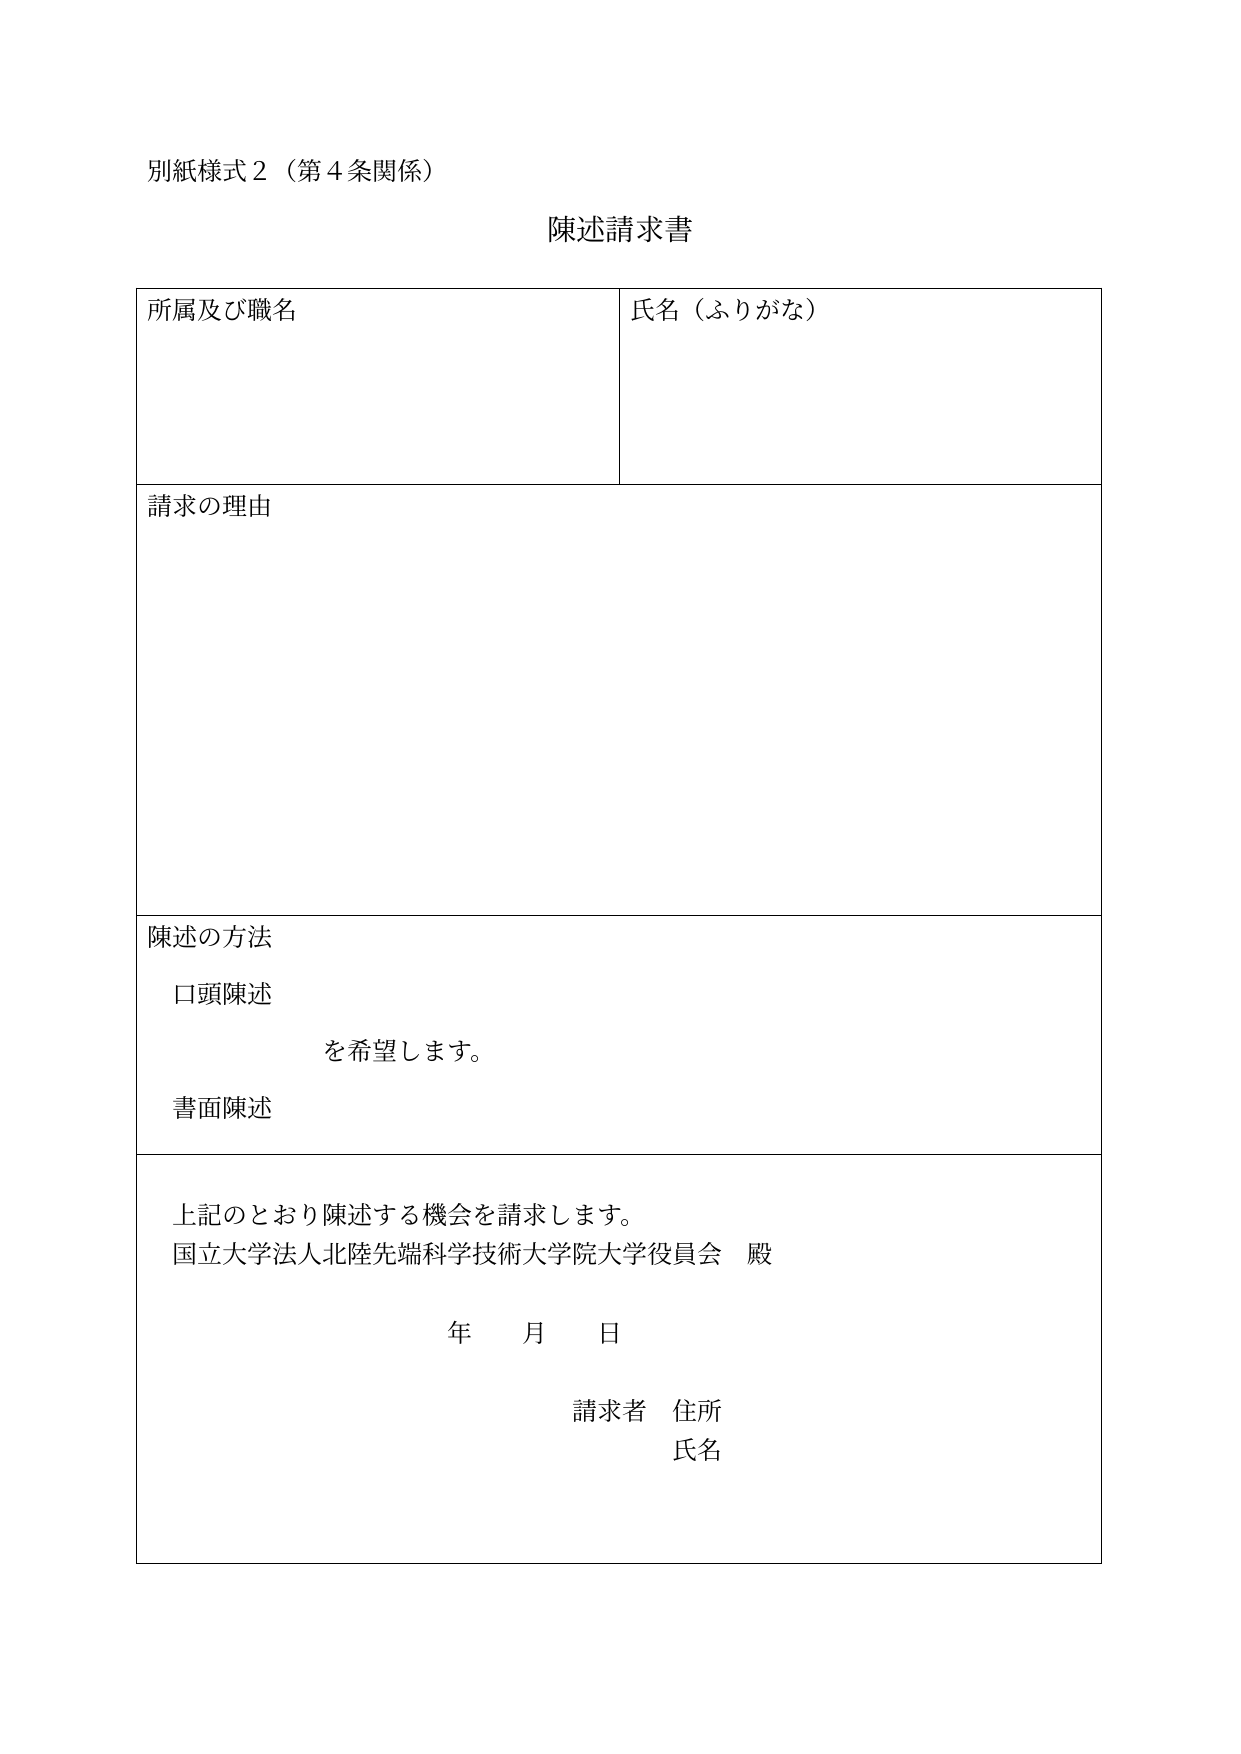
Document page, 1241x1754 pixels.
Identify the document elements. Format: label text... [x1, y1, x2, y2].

text 別紙様式２（第４条関係） [148, 149, 1092, 189]
table_cell 上記のとおり陳述する機会を請求します。 国立大学法人北陸先端科学技術大学院大学役員会 殿 年 月 日 請求者 住所 氏名 [137, 1155, 1101, 1563]
table_header 氏名（ふりがな） [620, 289, 1101, 484]
table_cell 陳述の方法 口頭陳述 を希望します。 書面陳述 [137, 916, 1101, 1154]
table_header 所属及び職名 [137, 289, 619, 484]
table_cell 請求の理由 [137, 485, 1101, 915]
text 陳述請求書 [148, 189, 1092, 267]
